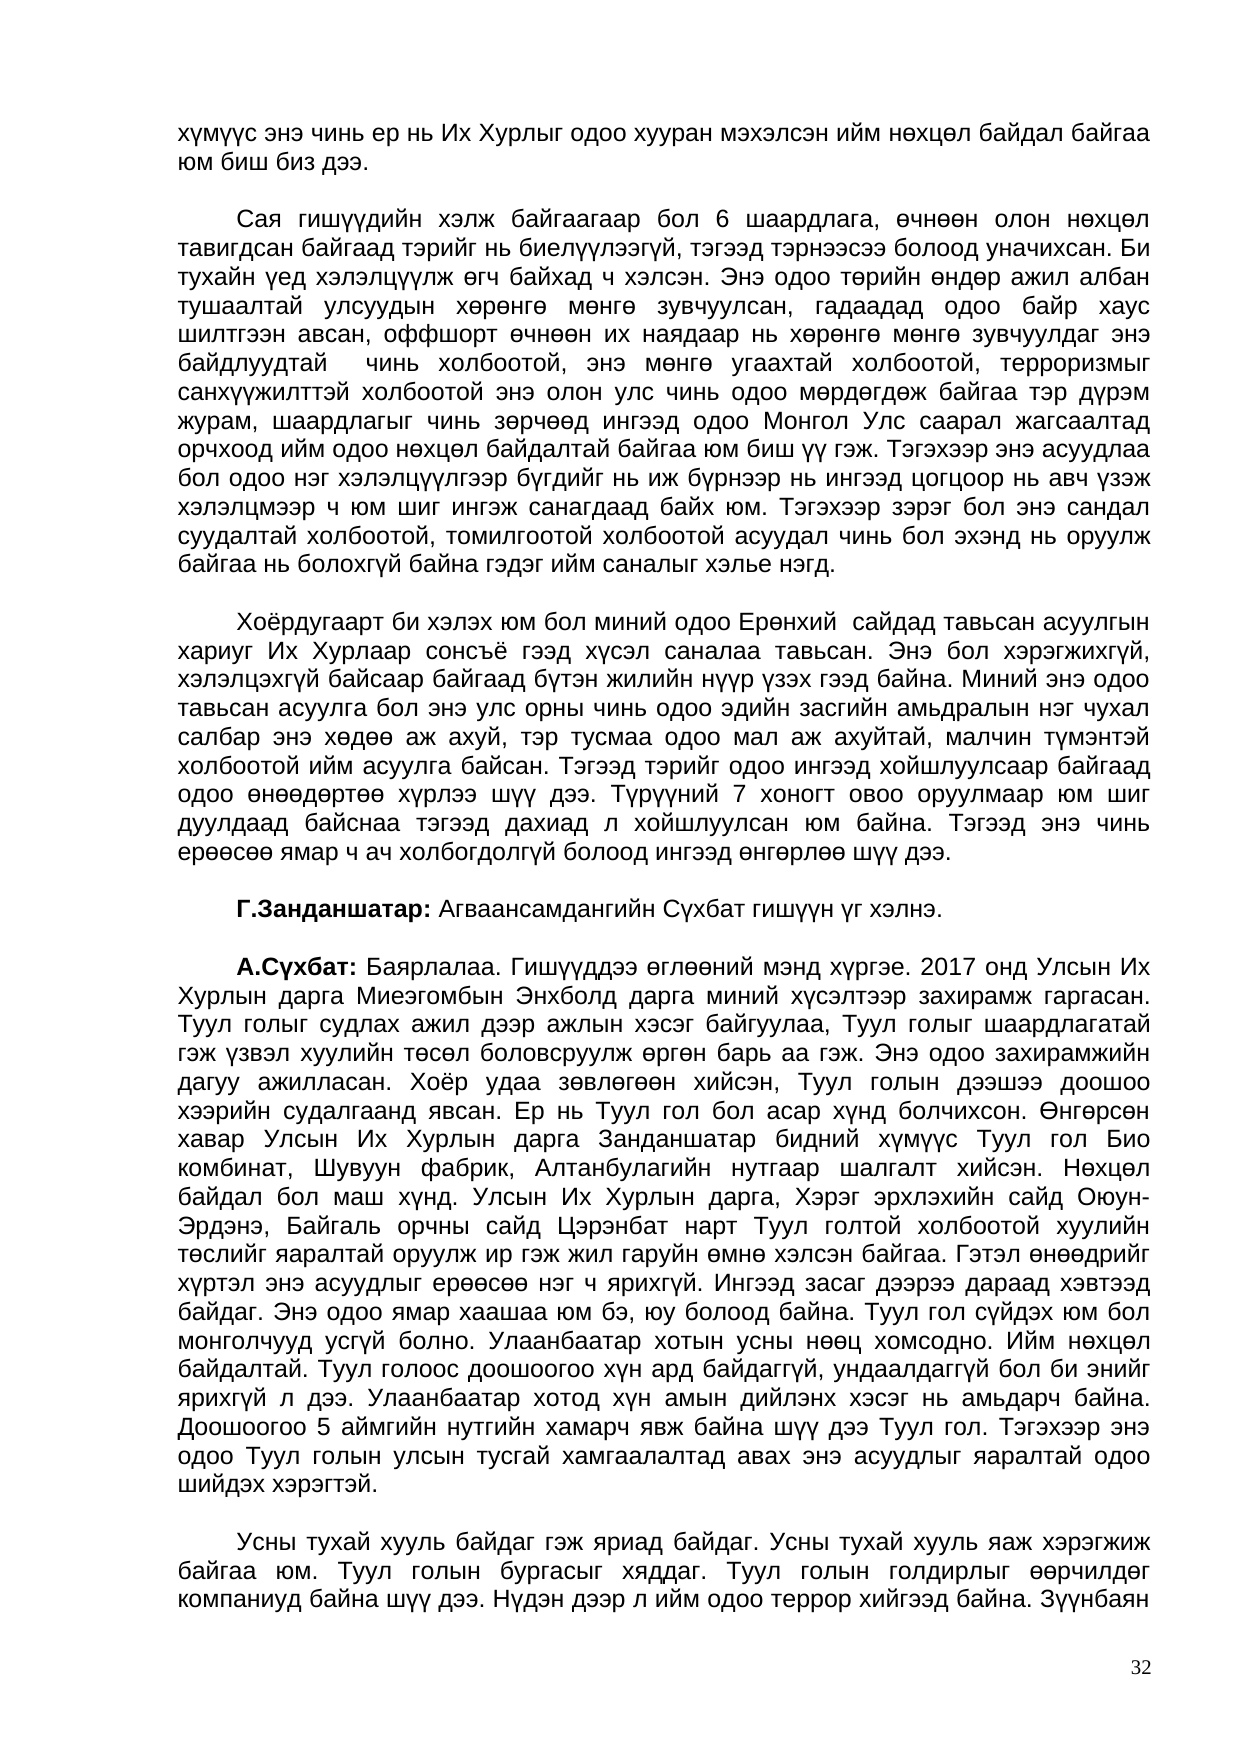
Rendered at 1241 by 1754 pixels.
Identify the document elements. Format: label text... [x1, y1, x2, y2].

text Сая гишүүдийн хэлж байгаагаар бол 6 шаардлага, өчнөөн олон нөхцөл тавигдсан байгаад тэрийг нь биелүүлээгүй, тэгээд тэрнээсээ болоод уначихсан. Би тухайн үед хэлэлцүүлж өгч байхад ч хэлсэн. Энэ одоо төрийн өндөр ажил албан тушаалтай улсуудын хөрөнгө мөнгө зувчуулсан, гадаадад одоо байр хаус шилтгээн авсан, оффшорт өчнөөн их наядаар нь хөрөнгө мөнгө зувчуулдаг энэ байдлуудтай чинь холбоотой, энэ мөнгө угаахтай холбоотой, терроризмыг санхүүжилттэй холбоотой энэ олон улс чинь одоо мөрдөгдөж байгаа тэр дүрэм журам, шаардлагыг чинь зөрчөөд ингээд одоо Монгол Улс саарал жагсаалтад орчхоод ийм одоо нөхцөл байдалтай байгаа юм биш үү гэж. Тэгэхээр энэ асуудлаа бол одоо нэг хэлэлцүүлгээр бүгдийг нь иж бүрнээр нь ингээд цогцоор нь авч үзэж хэлэлцмээр ч юм шиг ингэж санагдаад байх юм. Тэгэхээр зэрэг бол энэ сандал суудалтай холбоотой, томилгоотой холбоотой асуудал чинь бол эхэнд нь оруулж байгаа нь болохгүй байна гэдэг ийм саналыг хэлье нэгд. [177, 204, 1152, 578]
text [177, 118, 1152, 176]
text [177, 1527, 1152, 1613]
text Хоёрдугаарт би хэлэх юм бол миний одоо Ерөнхий сайдад тавьсан асуулгын хариуг Их Хурлаар сонсъё гээд хүсэл саналаа тавьсан. Энэ бол хэрэгжихгүй, хэлэлцэхгүй байсаар байгаад бүтэн жилийн нүүр үзэх гээд байна. Миний энэ одоо тавьсан асуулга бол энэ улс орны чинь одоо эдийн засгийн амьдралын нэг чухал салбар энэ хөдөө аж ахуй, тэр тусмаа одоо мал аж ахуйтай, малчин түмэнтэй холбоотой ийм асуулга байсан. Тэгээд тэрийг одоо ингээд хойшлуулсаар байгаад одоо өнөөдөртөө хүрлээ шүү дээ. Түрүүний 7 хоногт овоо оруулмаар юм шиг дуулдаад байснаа тэгээд дахиад л хойшлуулсан юм байна. Тэгээд энэ чинь ерөөсөө ямар ч ач холбогдолгүй болоод ингээд өнгөрлөө шүү дээ. [177, 607, 1152, 866]
text А.Сүхбат: Баярлалаа. Гишүүддээ өглөөний мэнд хүргэе. 2017 онд Улсын Их Хурлын дарга Миеэгомбын Энхболд дарга миний хүсэлтээр захирамж гаргасан. Туул голыг судлах ажил дээр ажлын хэсэг байгуулаа, Туул голыг шаардлагатай гэж үзвэл хуулийн төсөл боловсруулж өргөн барь аа гэж. Энэ одоо захирамжийн дагуу ажилласан. Хоёр удаа зөвлөгөөн хийсэн, Туул голын дээшээ доошоо хээрийн судалгаанд явсан. Ер нь Туул гол бол асар хүнд болчихсон. Өнгөрсөн хавар Улсын Их Хурлын дарга Занданшатар бидний хүмүүс Туул гол Био комбинат, Шувуун фабрик, Алтанбулагийн нутгаар шалгалт хийсэн. Нөхцөл байдал бол маш хүнд. Улсын Их Хурлын дарга, Хэрэг эрхлэхийн сайд Оюун-Эрдэнэ, Байгаль орчны сайд Цэрэнбат нарт Туул голтой холбоотой хуулийн төслийг яаралтай оруулж ир гэж жил гаруйн өмнө хэлсэн байгаа. Гэтэл өнөөдрийг хүртэл энэ асуудлыг ерөөсөө нэг ч ярихгүй. Ингээд засаг дээрээ дараад хэвтээд байдаг. Энэ одоо ямар хаашаа юм бэ, юу болоод байна. Туул гол сүйдэх юм бол монголчууд усгүй болно. Улаанбаатар хотын усны нөөц хомсодно. Ийм нөхцөл байдалтай. Туул голоос доошоогоо хүн ард байдаггүй, ундаалдаггүй бол би энийг ярихгүй л дээ. Улаанбаатар хотод хүн амын дийлэнх хэсэг нь амьдарч байна. Доошоогоо 5 аймгийн нутгийн хамарч явж байна шүү дээ Туул гол. Тэгэхээр энэ одоо Туул голын улсын тусгай хамгаалалтад авах энэ асуудлыг яаралтай одоо шийдэх хэрэгтэй. [177, 952, 1152, 1498]
text Г.Занданшатар: Агваансамдангийн Сүхбат гишүүн үг хэлнэ. [177, 894, 1152, 923]
